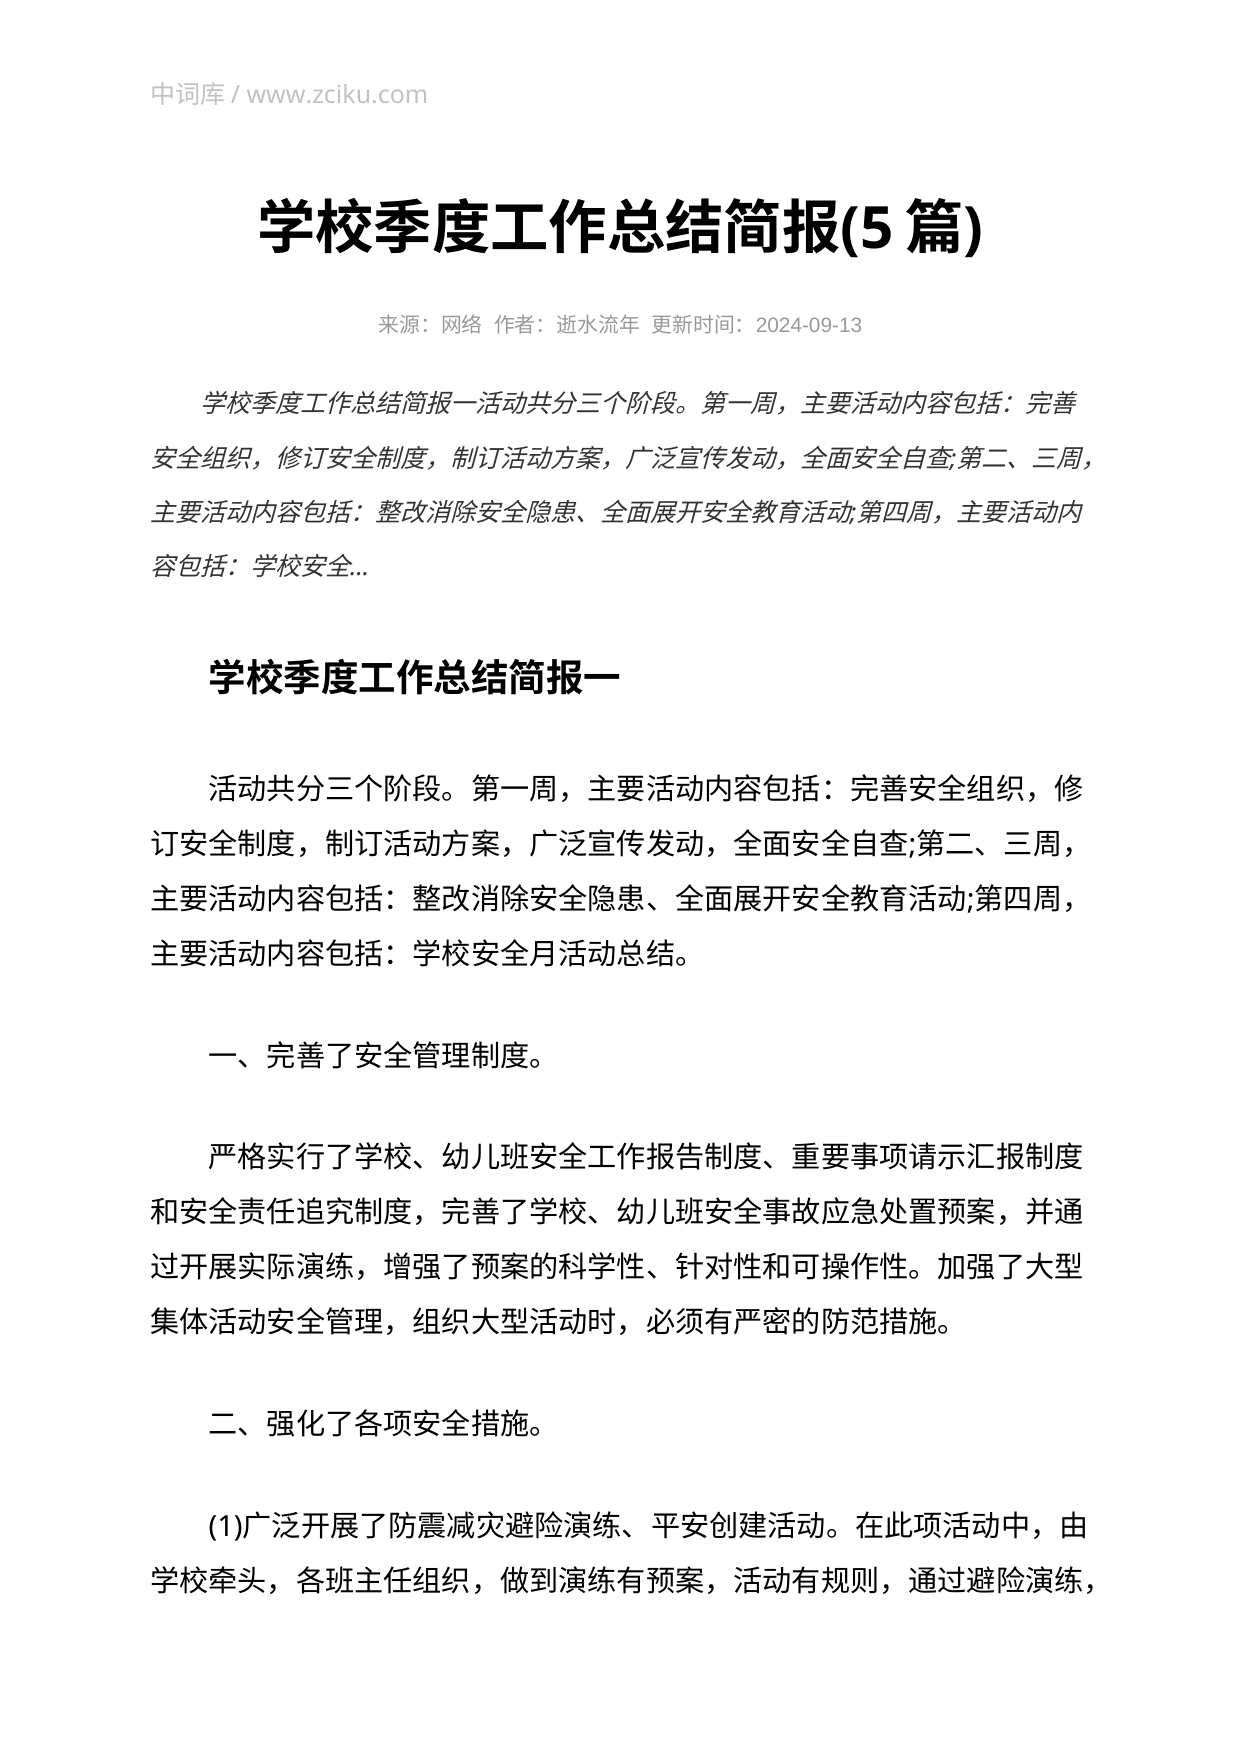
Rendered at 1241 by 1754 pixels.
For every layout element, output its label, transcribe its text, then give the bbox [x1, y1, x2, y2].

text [150, 1502, 1090, 1599]
text 二、强化了各项安全措施。 [150, 1400, 1090, 1443]
text 严格实行了学校、幼儿班安全工作报告制度、重要事项请示汇报制度和安全责任追究制度，完善了学校、幼儿班安全事故应急处置预案，并通过开展实际演练，增强了预案的科学性、针对性和可操作性。加强了大型集体活动安全管理，组织大型活动时，必须有严密的防范措施。 [150, 1134, 1090, 1341]
text 学校季度工作总结简报一 [150, 648, 1090, 702]
subtitle 学校季度工作总结简报(5篇) [150, 181, 1090, 266]
text 来源：网络 作者：逝水流年 更新时间：2024-09-13 [150, 313, 1090, 337]
text 活动共分三个阶段。第一周，主要活动内容包括：完善安全组织，修订安全制度，制订活动方案，广泛宣传发动，全面安全自查;第二、三周，主要活动内容包括：整改消除安全隐患、全面展开安全教育活动;第四周，主要活动内容包括：学校安全月活动总结。 [150, 766, 1090, 973]
text 学校季度工作总结简报一活动共分三个阶段。第一周，主要活动内容包括：完善安全组织，修订安全制度，制订活动方案，广泛宣传发动，全面安全自查;第二、三周，主要活动内容包括：整改消除安全隐患、全面展开安全教育活动;第四周，主要活动内容包括：学校安全... [150, 384, 1090, 583]
text 一、完善了安全管理制度。 [150, 1032, 1090, 1074]
